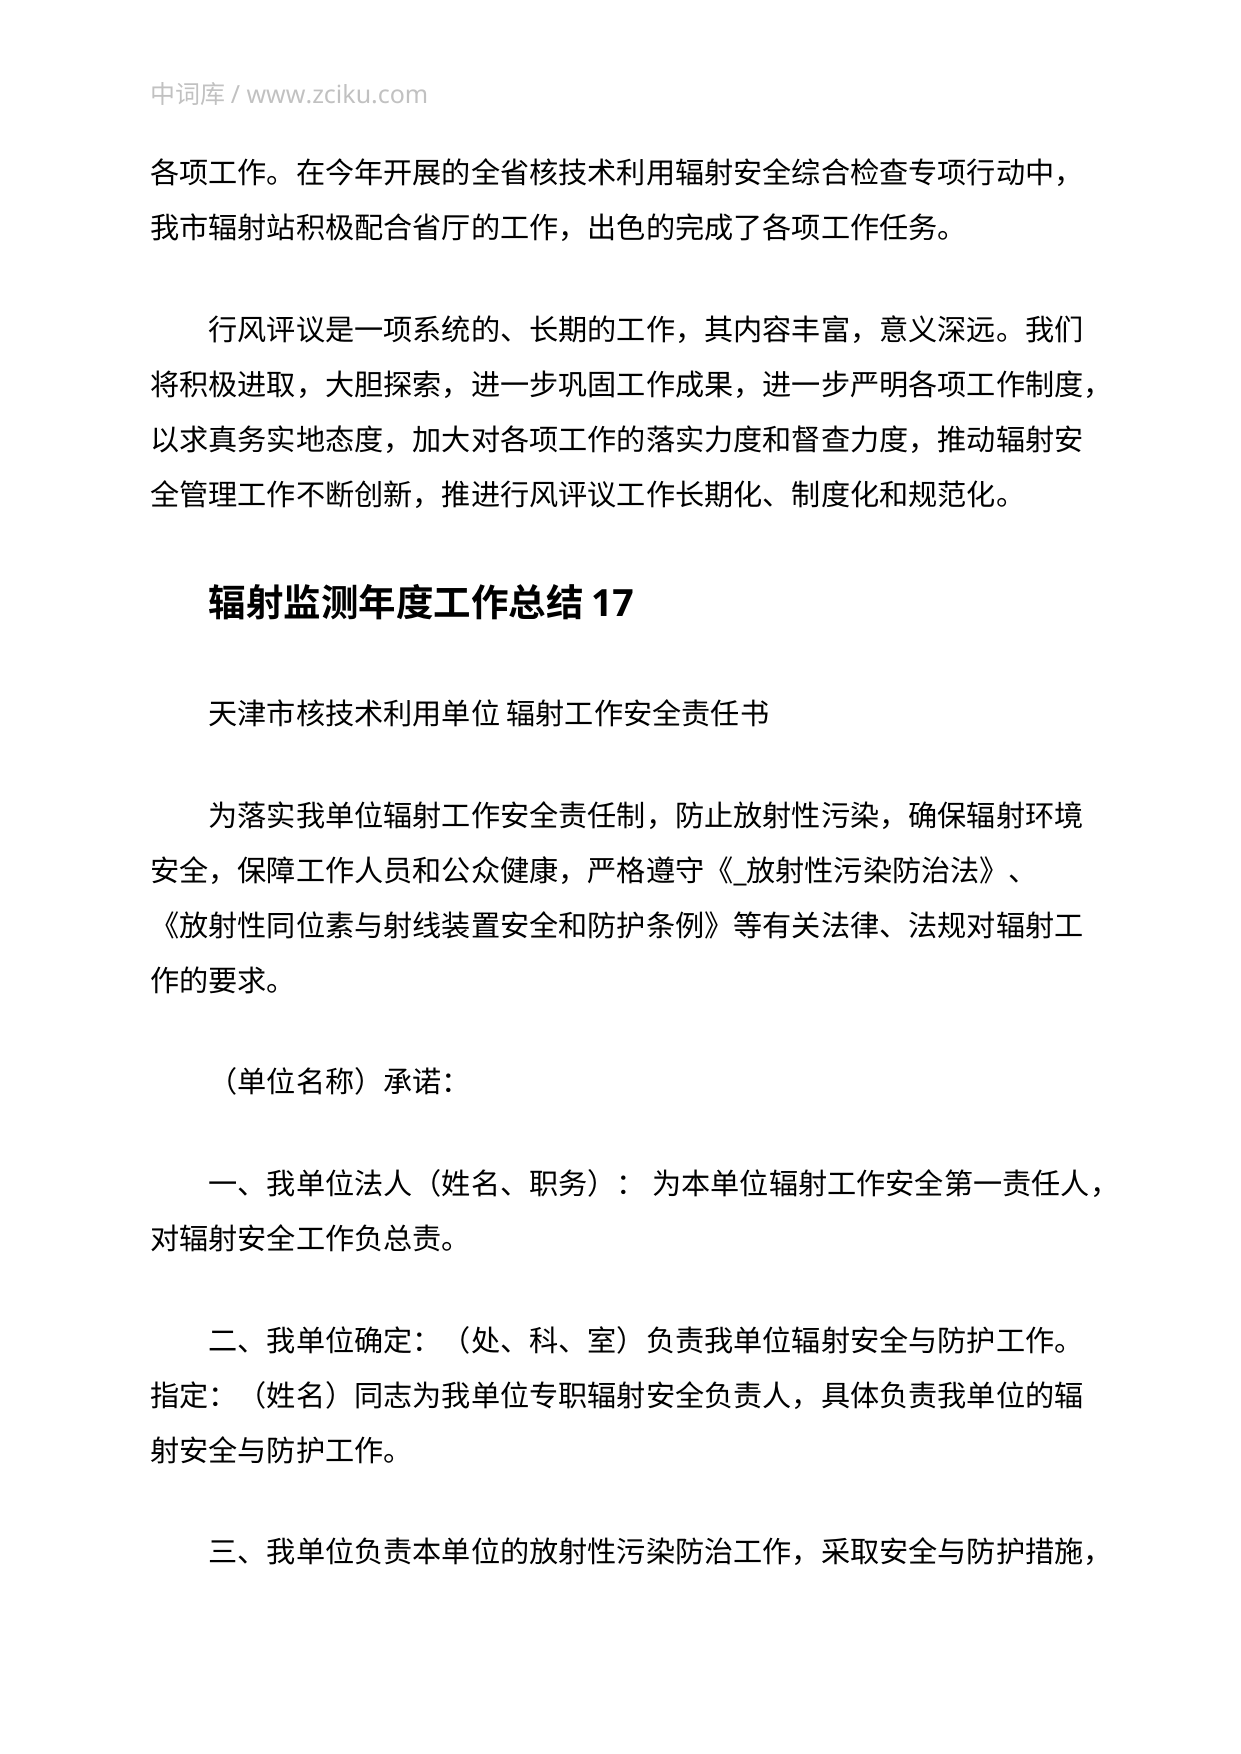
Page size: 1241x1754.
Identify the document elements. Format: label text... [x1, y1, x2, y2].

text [150, 1529, 1090, 1571]
text 为落实我单位辐射工作安全责任制，防止放射性污染，确保辐射环境安全，保障工作人员和公众健康，严格遵守《_放射性污染防治法》、《放射性同位素与射线装置安全和防护条例》等有关法律、法规对辐射工作的要求。 [150, 792, 1090, 999]
text 辐射监测年度工作总结17 [150, 573, 1090, 628]
text 一、我单位法人（姓名、职务）： 为本单位辐射工作安全第一责任人，对辐射安全工作负总责。 [150, 1161, 1090, 1258]
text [150, 150, 1090, 247]
text 二、我单位确定：（处、科、室）负责我单位辐射安全与防护工作。指定：（姓名）同志为我单位专职辐射安全负责人，具体负责我单位的辐射安全与防护工作。 [150, 1317, 1090, 1469]
text 行风评议是一项系统的、长期的工作，其内容丰富，意义深远。我们将积极进取，大胆探索，进一步巩固工作成果，进一步严明各项工作制度，以求真务实地态度，加大对各项工作的落实力度和督查力度，推动辐射安全管理工作不断创新，推进行风评议工作长期化、制度化和规范化。 [150, 307, 1090, 514]
text （单位名称）承诺： [150, 1059, 1090, 1101]
text 天津市核技术利用单位 辐射工作安全责任书 [150, 691, 1090, 733]
